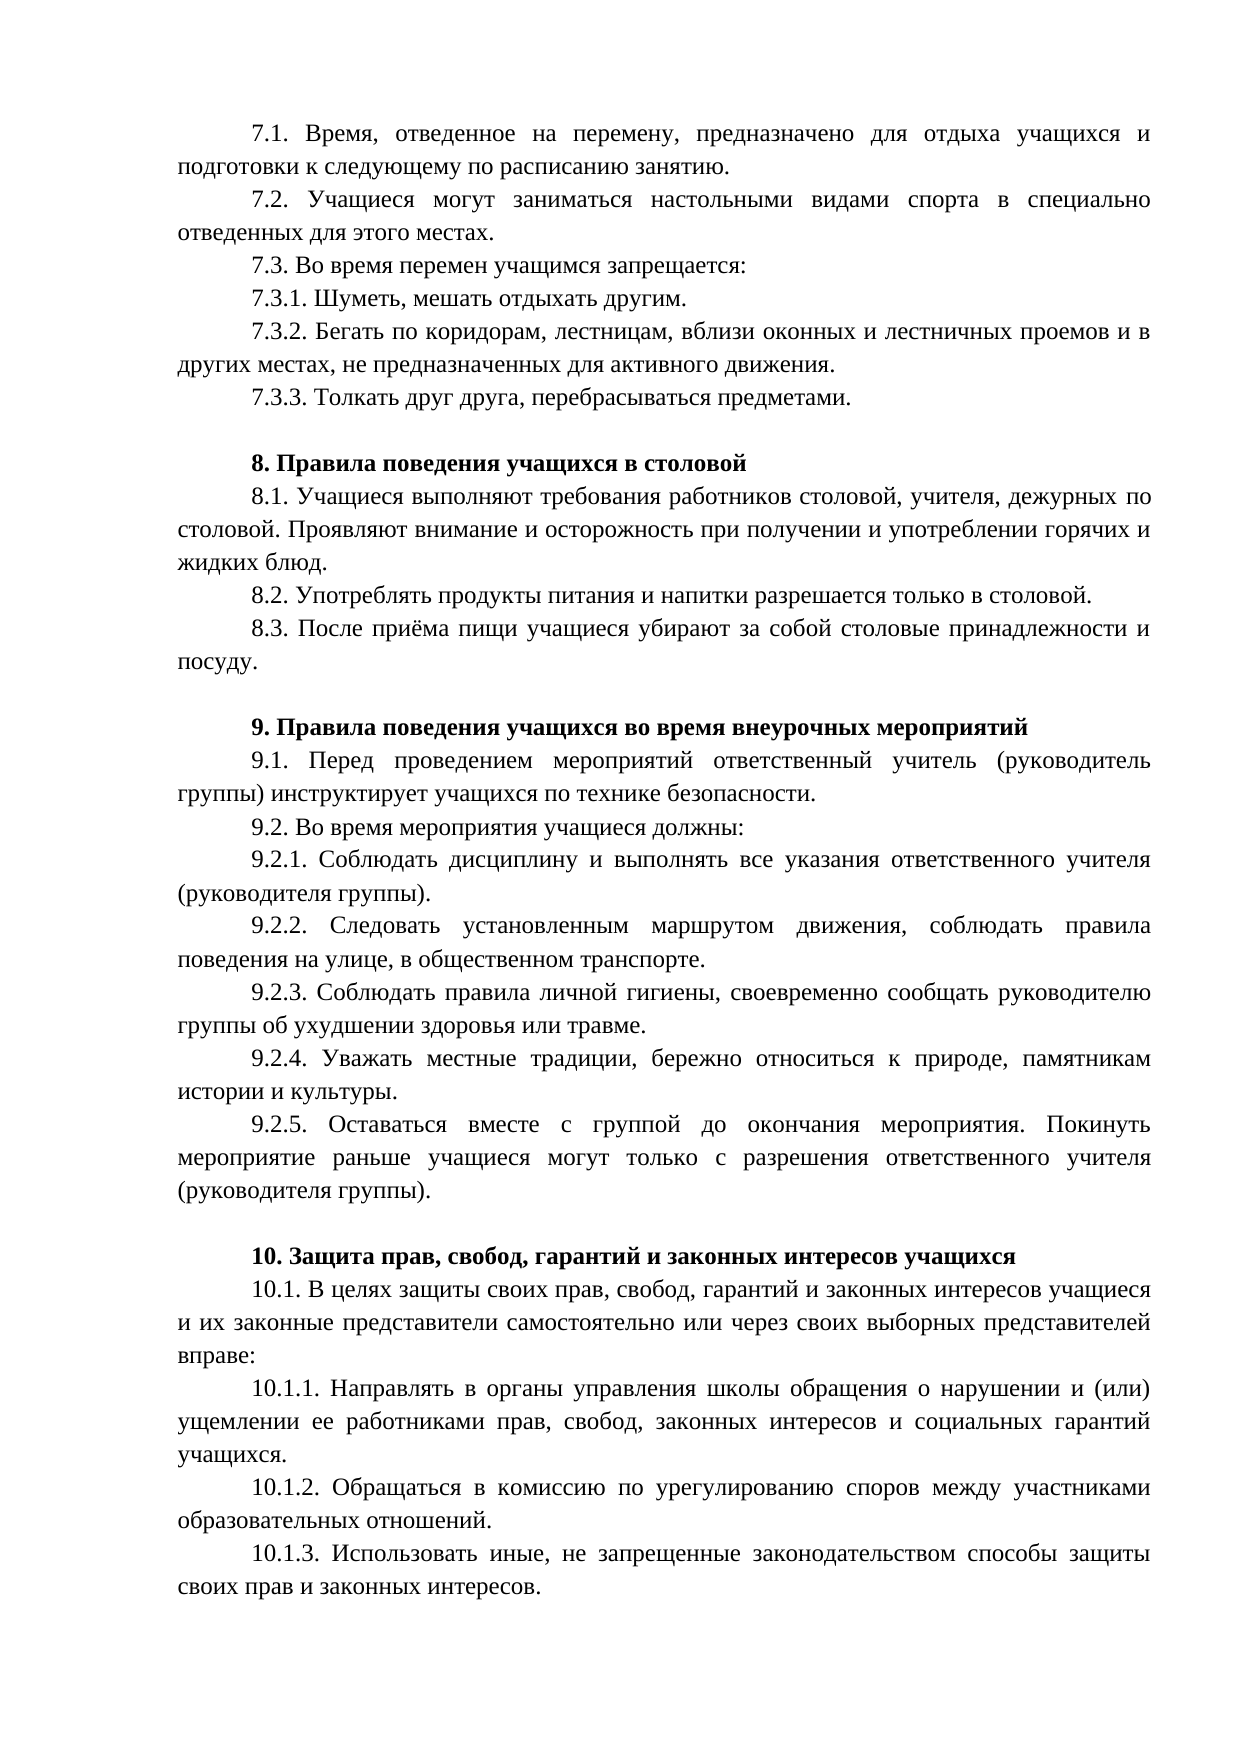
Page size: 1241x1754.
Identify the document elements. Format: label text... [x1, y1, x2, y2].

text 9.2.1. Соблюдать дисциплину и выполнять все указания ответственного учителя (руководителя группы). [177, 844, 1152, 906]
text 10.1.3. Использовать иные, не запрещенные законодательством способы защиты своих прав и законных интересов. [177, 1538, 1152, 1600]
text 8.2. Употреблять продукты питания и напитки разрешается только в столовой. [177, 580, 1152, 609]
text 7.3.1. Шуметь, мешать отдыхать другим. [177, 283, 1152, 312]
text 9.2. Во время мероприятия учащиеся должны: [177, 812, 1152, 840]
text 8. Правила поведения учащихся в столовой [177, 448, 1152, 477]
text 10.1.2. Обращаться в комиссию по урегулированию споров между участниками образовательных отношений. [177, 1472, 1152, 1534]
text 7.1. Время, отведенное на перемену, предназначено для отдыха учащихся и подготовки к следующему по расписанию занятию. [177, 118, 1152, 180]
text 9.2.3. Соблюдать правила личной гигиены, своевременно сообщать руководителю группы об ухудшении здоровья или травме. [177, 977, 1152, 1038]
text 7.3.2. Бегать по коридорам, лестницам, вблизи оконных и лестничных проемов и в других местах, не предназначенных для активного движения. [177, 316, 1152, 378]
text 7.2. Учащиеся могут заниматься настольными видами спорта в специально отведенных для этого местах. [177, 184, 1152, 246]
text 8.1. Учащиеся выполняют требования работников столовой, учителя, дежурных по столовой. Проявляют внимание и осторожность при получении и употреблении горячих и жидких блюд. [177, 481, 1152, 576]
text 9.1. Перед проведением мероприятий ответственный учитель (руководитель группы) инструктирует учащихся по технике безопасности. [177, 746, 1152, 807]
text 7.3. Во время перемен учащимся запрещается: [177, 250, 1152, 279]
text 9. Правила поведения учащихся во время внеурочных мероприятий [177, 712, 1152, 741]
text 7.3.3. Толкать друг друга, перебрасываться предметами. [177, 382, 1152, 411]
text 10. Защита прав, свобод, гарантий и законных интересов учащихся [177, 1241, 1152, 1269]
text 9.2.4. Уважать местные традиции, бережно относиться к природе, памятникам истории и культуры. [177, 1043, 1152, 1104]
text 10.1. В целях защиты своих прав, свобод, гарантий и законных интересов учащиеся и их законные представители самостоятельно или через своих выборных представителей вправе: [177, 1274, 1152, 1369]
text 9.2.5. Оставаться вместе с группой до окончания мероприятия. Покинуть мероприятие раньше учащиеся могут только с разрешения ответственного учителя (руководителя группы). [177, 1109, 1152, 1203]
text 10.1.1. Направлять в органы управления школы обращения о нарушении и (или) ущемлении ее работниками прав, свобод, законных интересов и социальных гарантий учащихся. [177, 1373, 1152, 1468]
text 8.3. После приёма пищи учащиеся убирают за собой столовые принадлежности и посуду. [177, 613, 1152, 675]
text 9.2.2. Следовать установленным маршрутом движения, соблюдать правила поведения на улице, в общественном транспорте. [177, 911, 1152, 972]
